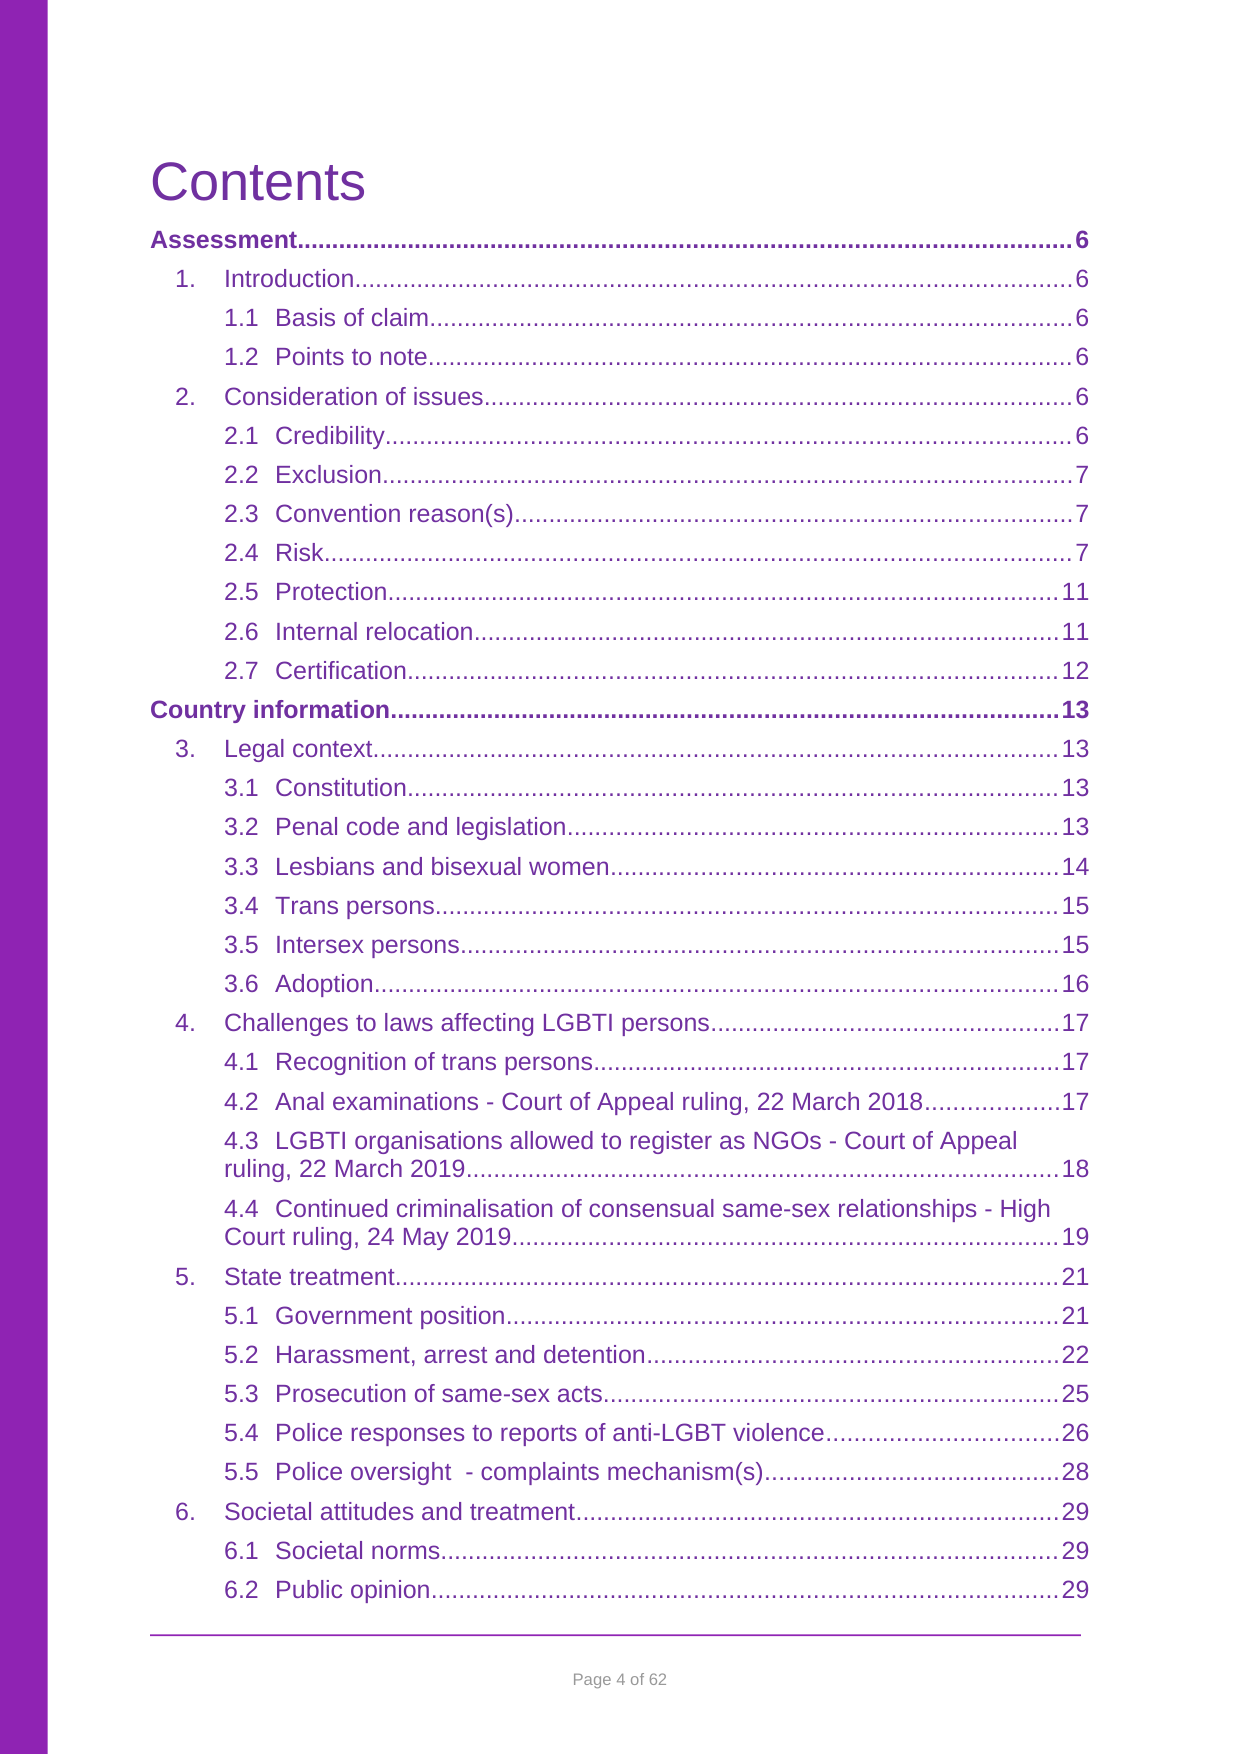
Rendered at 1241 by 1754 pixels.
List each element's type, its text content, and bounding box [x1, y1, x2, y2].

text 6.1 Societal norms 29 [224, 1536, 1090, 1564]
text 2. Consideration of issues 6 [175, 381, 1090, 410]
text 1.1 Basis of claim 6 [224, 303, 1090, 332]
text 6. Societal attitudes and treatment 29 [175, 1496, 1090, 1525]
text 5.2 Harassment, arrest and detention 22 [224, 1340, 1090, 1368]
text Country information 13 [150, 695, 1090, 723]
text 3.1 Constitution 13 [224, 773, 1090, 802]
text 6.2 Public opinion 29 [224, 1575, 1090, 1603]
text 3.2 Penal code and legislation 13 [224, 812, 1090, 841]
text 4.3 LGBTI organisations allowed to register as NGOs - Court of Appeal ruling, 22 March 2019 18 [224, 1126, 1090, 1183]
text 4.1 Recognition of trans persons 17 [224, 1047, 1090, 1076]
text 4. Challenges to laws affecting LGBTI persons 17 [175, 1008, 1090, 1037]
text 5. State treatment 21 [175, 1261, 1090, 1290]
text Assessment 6 [150, 225, 1090, 253]
text 2.2 Exclusion 7 [224, 460, 1090, 488]
text 4.2 Anal examinations - Court of Appeal ruling, 22 March 2018 17 [224, 1086, 1090, 1115]
text 5.3 Prosecution of same-sex acts 25 [224, 1379, 1090, 1408]
text 3.5 Intersex persons 15 [224, 930, 1090, 958]
text 2.7 Certification 12 [224, 656, 1090, 684]
text 3.4 Trans persons 15 [224, 891, 1090, 919]
text 2.3 Convention reason(s) 7 [224, 499, 1090, 528]
text 2.5 Protection 11 [224, 577, 1090, 606]
text 4.4 Continued criminalisation of consensual same-sex relationships - High Court ruling, 24 May 2019 19 [224, 1193, 1090, 1251]
text 3.6 Adoption 16 [224, 969, 1090, 998]
text 2.1 Credibility 6 [224, 421, 1090, 449]
text 5.1 Government position 21 [224, 1301, 1090, 1329]
text 2.6 Internal relocation 11 [224, 616, 1090, 645]
text 5.5 Police oversight - complaints mechanism(s) 28 [224, 1457, 1090, 1486]
text 5.4 Police responses to reports of anti-LGBT violence 26 [224, 1418, 1090, 1447]
subtitle Contents [150, 150, 1090, 212]
text 3. Legal context 13 [175, 734, 1090, 763]
text 1. Introduction 6 [175, 264, 1090, 293]
text 1.2 Points to note 6 [224, 342, 1090, 371]
text 2.4 Risk 7 [224, 538, 1090, 567]
text 3.3 Lesbians and bisexual women 14 [224, 851, 1090, 880]
